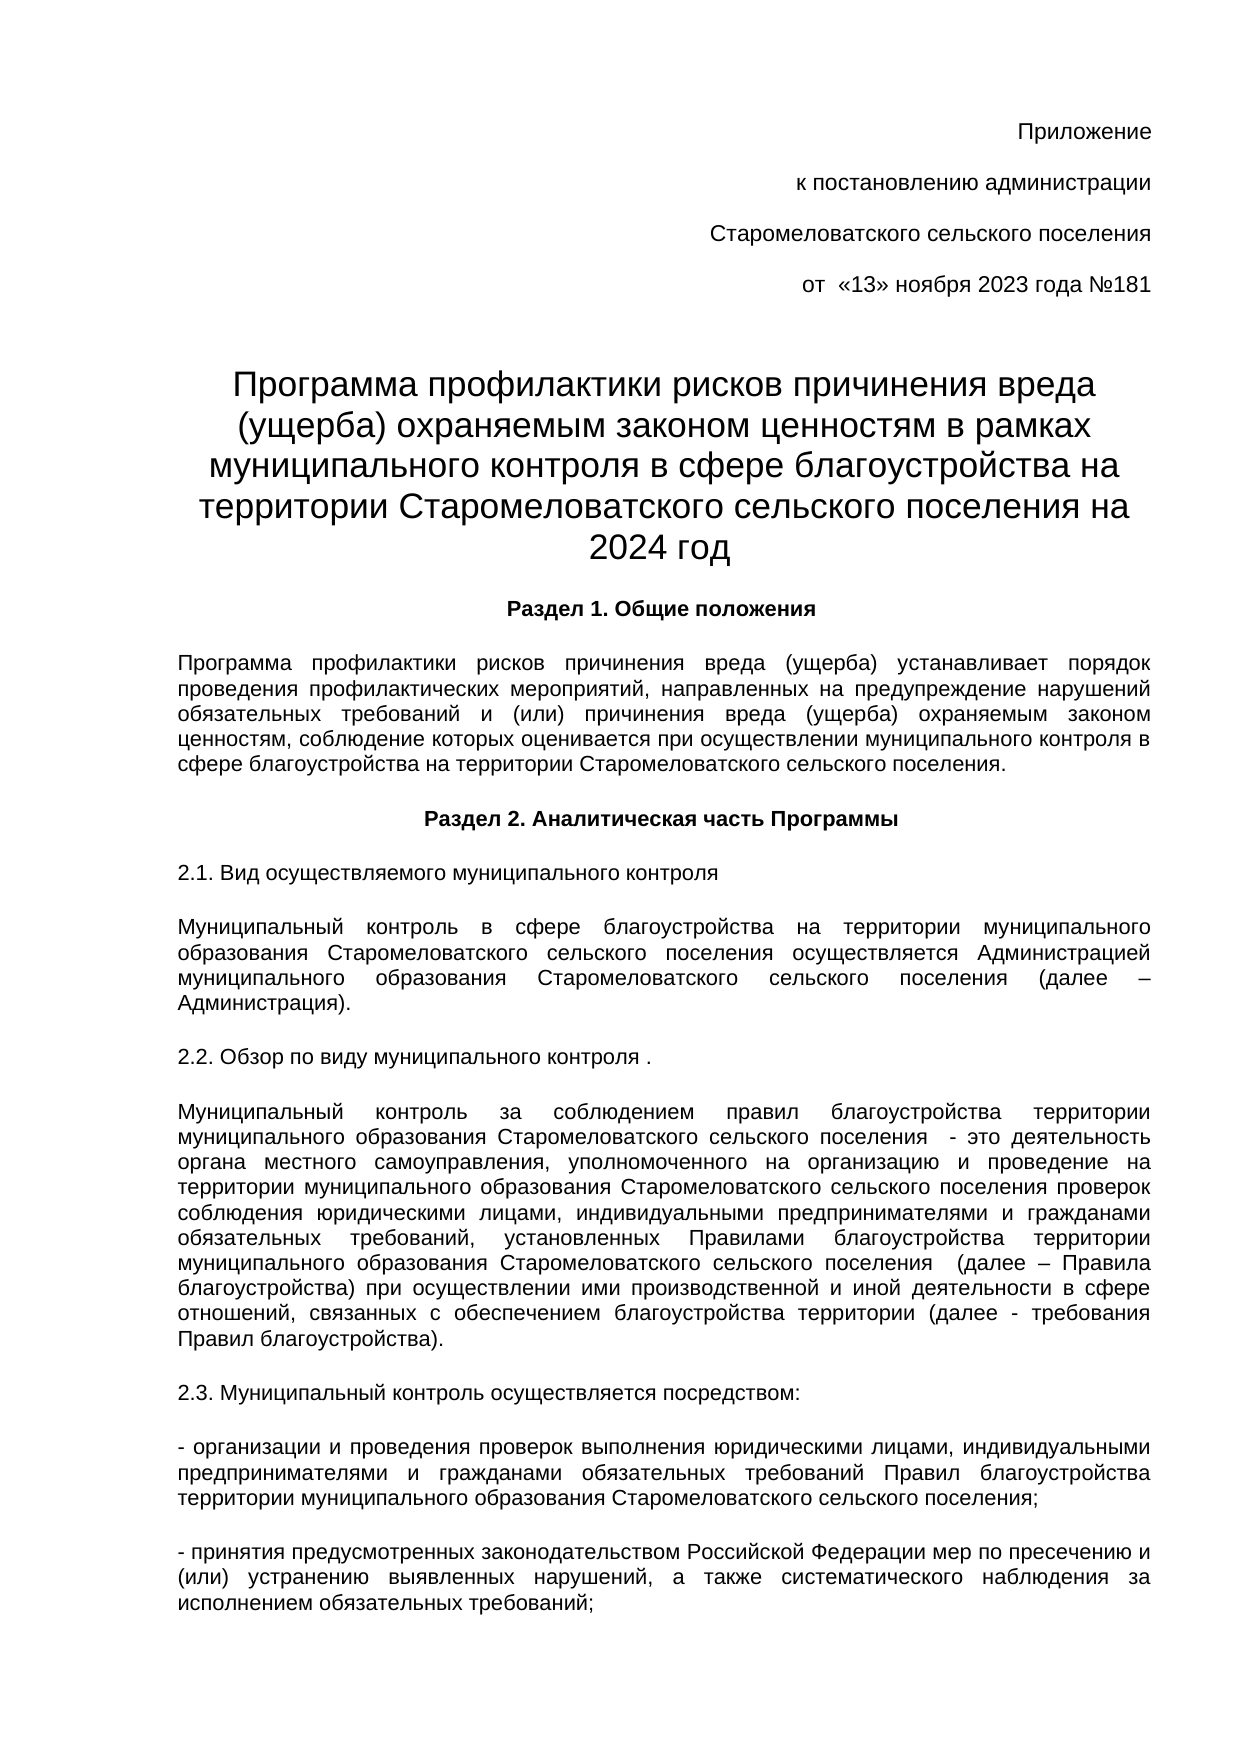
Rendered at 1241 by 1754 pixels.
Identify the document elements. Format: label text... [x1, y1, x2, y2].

text - организации и проведения проверок выполнения юридическими лицами, индивидуальными предпринимателями и гражданами обязательных требований Правил благоустройства территории муниципального образования Старомеловатского сельского поселения; [177, 1434, 1152, 1510]
text Программа профилактики рисков причинения вреда (ущерба) устанавливает порядок проведения профилактических мероприятий, направленных на предупреждение нарушений обязательных требований и (или) причинения вреда (ущерба) охраняемым законом ценностям, соблюдение которых оценивается при осуществлении муниципального контроля в сфере благоустройства на территории Старомеловатского сельского поселения. [177, 650, 1152, 776]
text Раздел 1. Общие положения [177, 596, 1152, 621]
text Программа профилактики рисков причинения вреда (ущерба) охраняемым законом ценностям в рамках муниципального контроля в сфере благоустройства на территории Старомеловатского сельского поселения на 2024 год [177, 363, 1152, 567]
text 2.2. Обзор по виду муниципального контроля . [177, 1044, 1152, 1069]
text Раздел 2. Аналитическая часть Программы [177, 805, 1152, 831]
text 2.3. Муниципальный контроль осуществляется посредством: [177, 1380, 1152, 1405]
text к постановлению администрации [177, 169, 1152, 196]
text 2.1. Вид осуществляемого муниципального контроля [177, 860, 1152, 885]
text Муниципальный контроль за соблюдением правил благоустройства территории муниципального образования Старомеловатского сельского поселения - это деятельность органа местного самоуправления, уполномоченного на организацию и проведение на территории муниципального образования Старомеловатского сельского поселения проверок соблюдения юридическими лицами, индивидуальными предпринимателями и гражданами обязательных требований, установленных Правилами благоустройства территории муниципального образования Старомеловатского сельского поселения (далее – Правила благоустройства) при осуществлении ими производственной и иной деятельности в сфере отношений, связанных с обеспечением благоустройства территории (далее - требования Правил благоустройства). [177, 1098, 1152, 1351]
text от «13» ноября 2023 года №181 [177, 271, 1152, 298]
text Старомеловатского сельского поселения [177, 220, 1152, 247]
text Муниципальный контроль в сфере благоустройства на территории муниципального образования Старомеловатского сельского поселения осуществляется Администрацией муниципального образования Старомеловатского сельского поселения (далее – Администрация). [177, 914, 1152, 1015]
text Приложение [177, 118, 1152, 144]
text - принятия предусмотренных законодательством Российской Федерации мер по пресечению и (или) устранению выявленных нарушений, а также систематического наблюдения за исполнением обязательных требований; [177, 1539, 1152, 1614]
